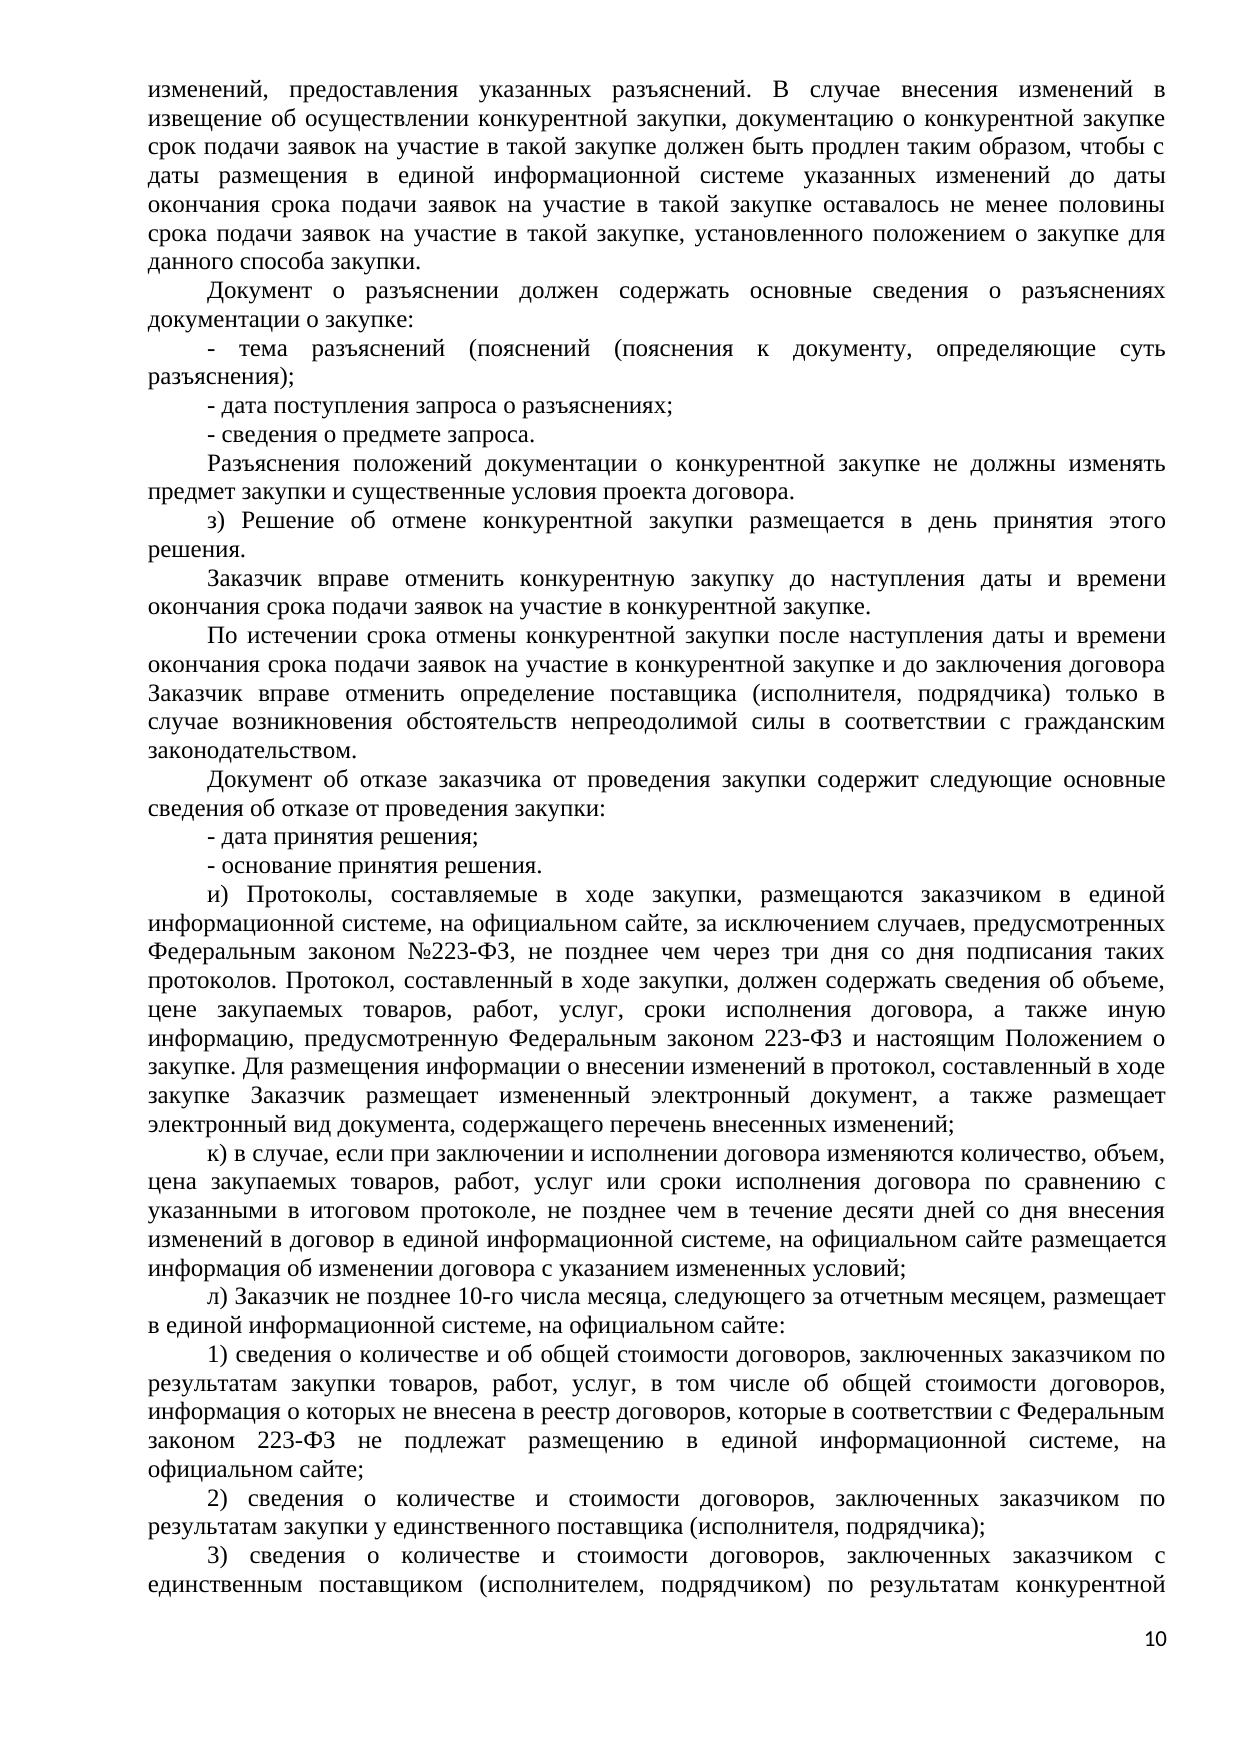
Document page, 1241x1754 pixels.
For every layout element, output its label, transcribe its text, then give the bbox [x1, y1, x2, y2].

text 2) сведения о количестве и стоимости договоров, заключенных заказчиком по результатам закупки у единственного поставщика (исполнителя, подрядчика); [148, 1483, 1167, 1540]
text Разъяснения положений документации о конкурентной закупке не должны изменять предмет закупки и существенные условия проекта договора. [148, 448, 1167, 505]
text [148, 1540, 1167, 1598]
text Документ об отказе заказчика от проведения закупки содержит следующие основные сведения об отказе от проведения закупки: [148, 764, 1167, 821]
text 1) сведения о количестве и об общей стоимости договоров, заключенных заказчиком по результатам закупки товаров, работ, услуг, в том числе об общей стоимости договоров, информация о которых не внесена в реестр договоров, которые в соответствии с Федеральным законом 223-ФЗ не подлежат размещению в единой информационной системе, на официальном сайте; [148, 1339, 1167, 1483]
text Заказчик вправе отменить конкурентную закупку до наступления даты и времени окончания срока подачи заявок на участие в конкурентной закупке. [148, 563, 1167, 620]
text - основание принятия решения. [148, 850, 1167, 879]
text По истечении срока отмены конкурентной закупки после наступления даты и времени окончания срока подачи заявок на участие в конкурентной закупке и до заключения договора Заказчик вправе отменить определение поставщика (исполнителя, подрядчика) только в случае возникновения обстоятельств непреодолимой силы в соответствии с гражданским законодательством. [148, 620, 1167, 764]
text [148, 74, 1167, 275]
text - дата принятия решения; [148, 821, 1167, 850]
text к) в случае, если при заключении и исполнении договора изменяются количество, объем, цена закупаемых товаров, работ, услуг или сроки исполнения договора по сравнению с указанными в итоговом протоколе, не позднее чем в течение десяти дней со дня внесения изменений в договор в единой информационной системе, на официальном сайте размещается информация об изменении договора с указанием измененных условий; [148, 1138, 1167, 1281]
text Документ о разъяснении должен содержать основные сведения о разъяснениях документации о закупке: [148, 275, 1167, 333]
text л) Заказчик не позднее 10-го числа месяца, следующего за отчетным месяцем, размещает в единой информационной системе, на официальном сайте: [148, 1281, 1167, 1339]
text - тема разъяснений (пояснений (пояснения к документу, определяющие суть разъяснения); [148, 333, 1167, 390]
text з) Решение об отмене конкурентной закупки размещается в день принятия этого решения. [148, 505, 1167, 563]
text и) Протоколы, составляемые в ходе закупки, размещаются заказчиком в единой информационной системе, на официальном сайте, за исключением случаев, предусмотренных Федеральным законом №223-ФЗ, не позднее чем через три дня со дня подписания таких протоколов. Протокол, составленный в ходе закупки, должен содержать сведения об объеме, цене закупаемых товаров, работ, услуг, сроки исполнения договора, а также иную информацию, предусмотренную Федеральным законом 223-ФЗ и настоящим Положением о закупке. Для размещения информации о внесении изменений в протокол, составленный в ходе закупке Заказчик размещает измененный электронный документ, а также размещает электронный вид документа, содержащего перечень внесенных изменений; [148, 879, 1167, 1138]
text - сведения о предмете запроса. [148, 419, 1167, 448]
text - дата поступления запроса о разъяснениях; [148, 390, 1167, 419]
